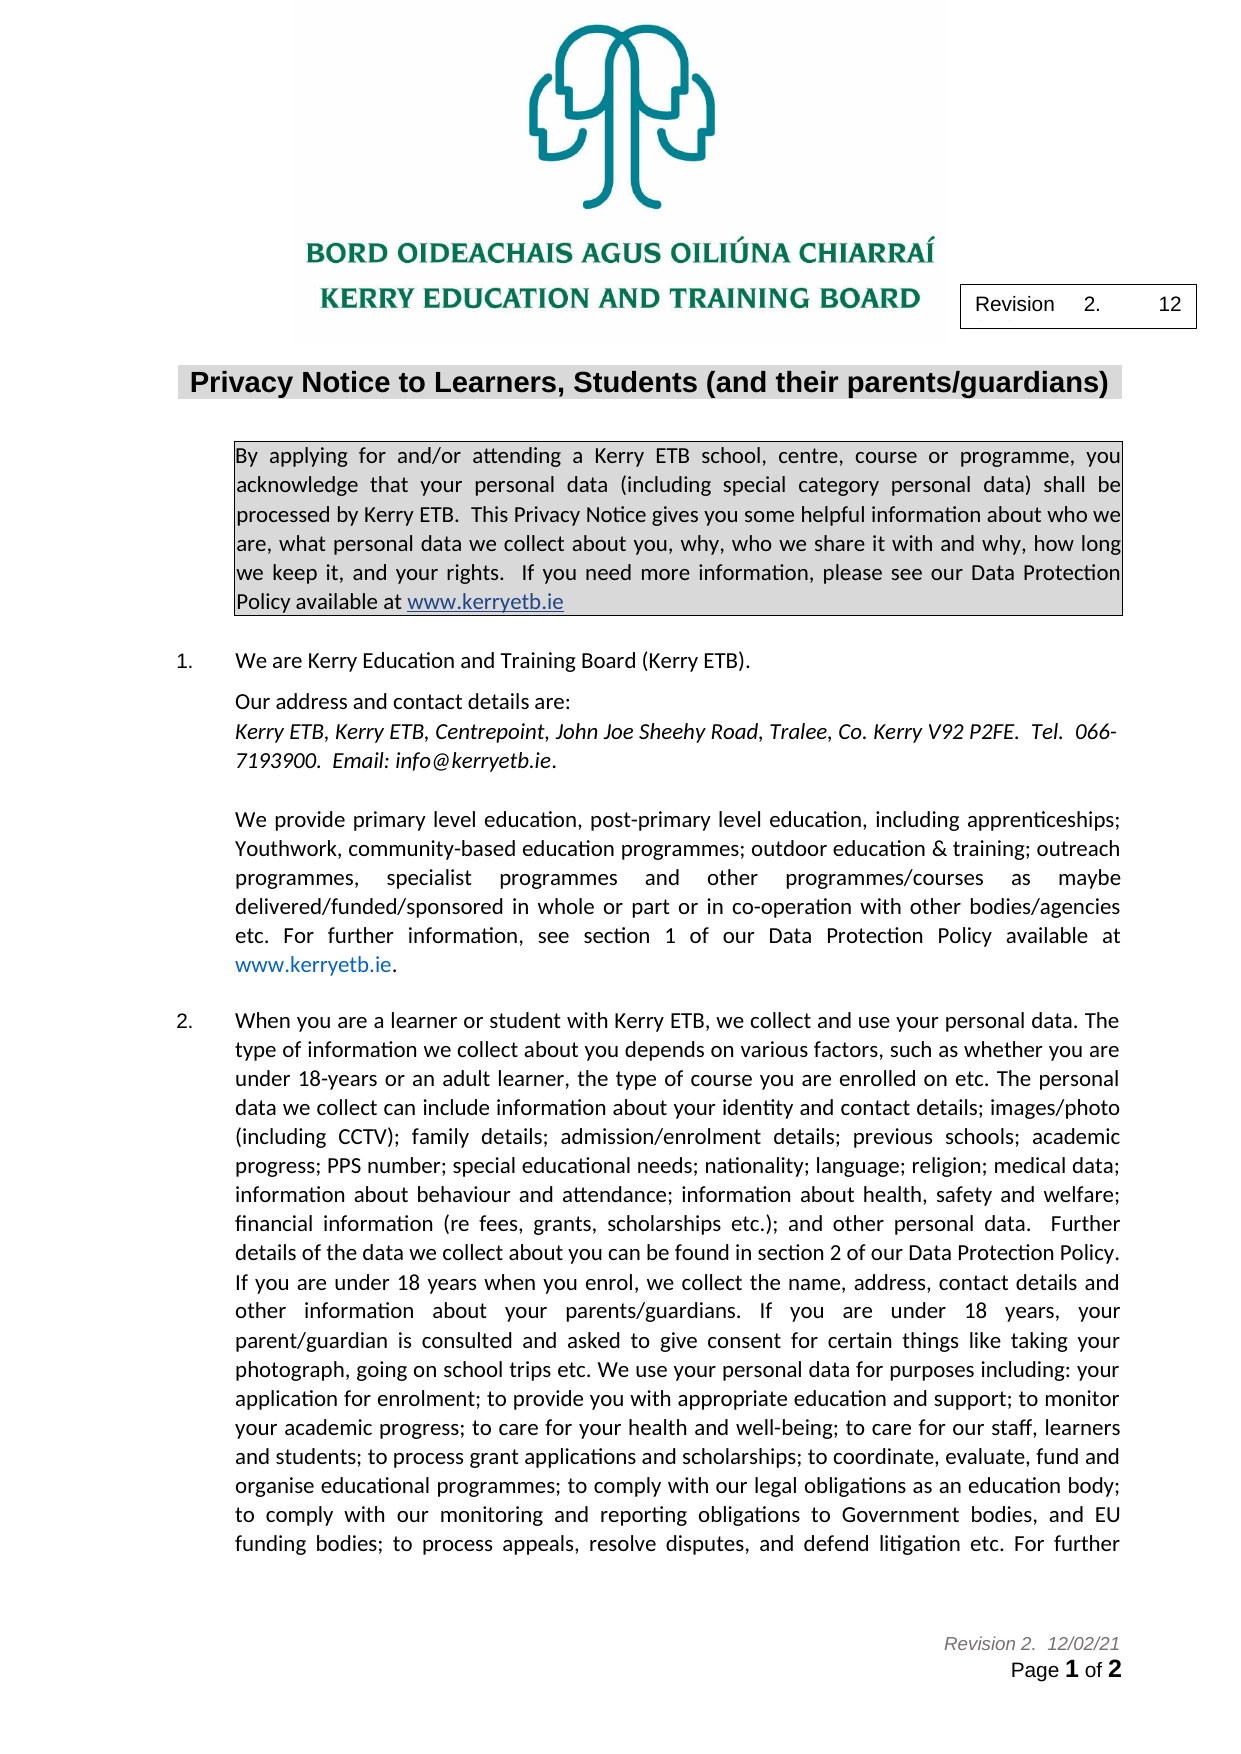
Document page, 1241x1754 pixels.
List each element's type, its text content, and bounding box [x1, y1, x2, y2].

list We are Kerry Education and Training Board (Kerry ETB). [176, 646, 1122, 674]
picture [292, 0, 948, 344]
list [176, 1006, 1122, 1557]
text We provide primary level education, post-primary level education, including apprenticeships; Youthwork, community-based education programmes; outdoor education & training; outreach programmes, specialist programmes and other programmes/courses as maybe delivered/funded/sponsored in whole or part or in co-operation with other bodies/agencies etc. For further information, see section 1 of our Data Protection Policy available at www.kerryetb.ie. [235, 805, 1122, 979]
text Privacy Notice to Learners, Students (and their parents/guardians) [178, 365, 1122, 399]
text Kerry ETB, Kerry ETB, Centrepoint, John Joe Sheehy Road, Tralee, Co. Kerry V92 P2FE. Tel. 066-7193900. Email: info@kerryetb.ie. [235, 717, 1122, 774]
text By applying for and/or attending a Kerry ETB school, centre, course or programme, you acknowledge that your personal data (including special category personal data) shall be processed by Kerry ETB. This Privacy Notice gives you some helpful information about who we are, what personal data we collect about you, why, who we share it with and why, how long we keep it, and your rights. If you need more information, please see our Data Protection Policy available at www.kerryetb.ie [235, 442, 1122, 615]
text Our address and contact details are: [235, 687, 1122, 716]
